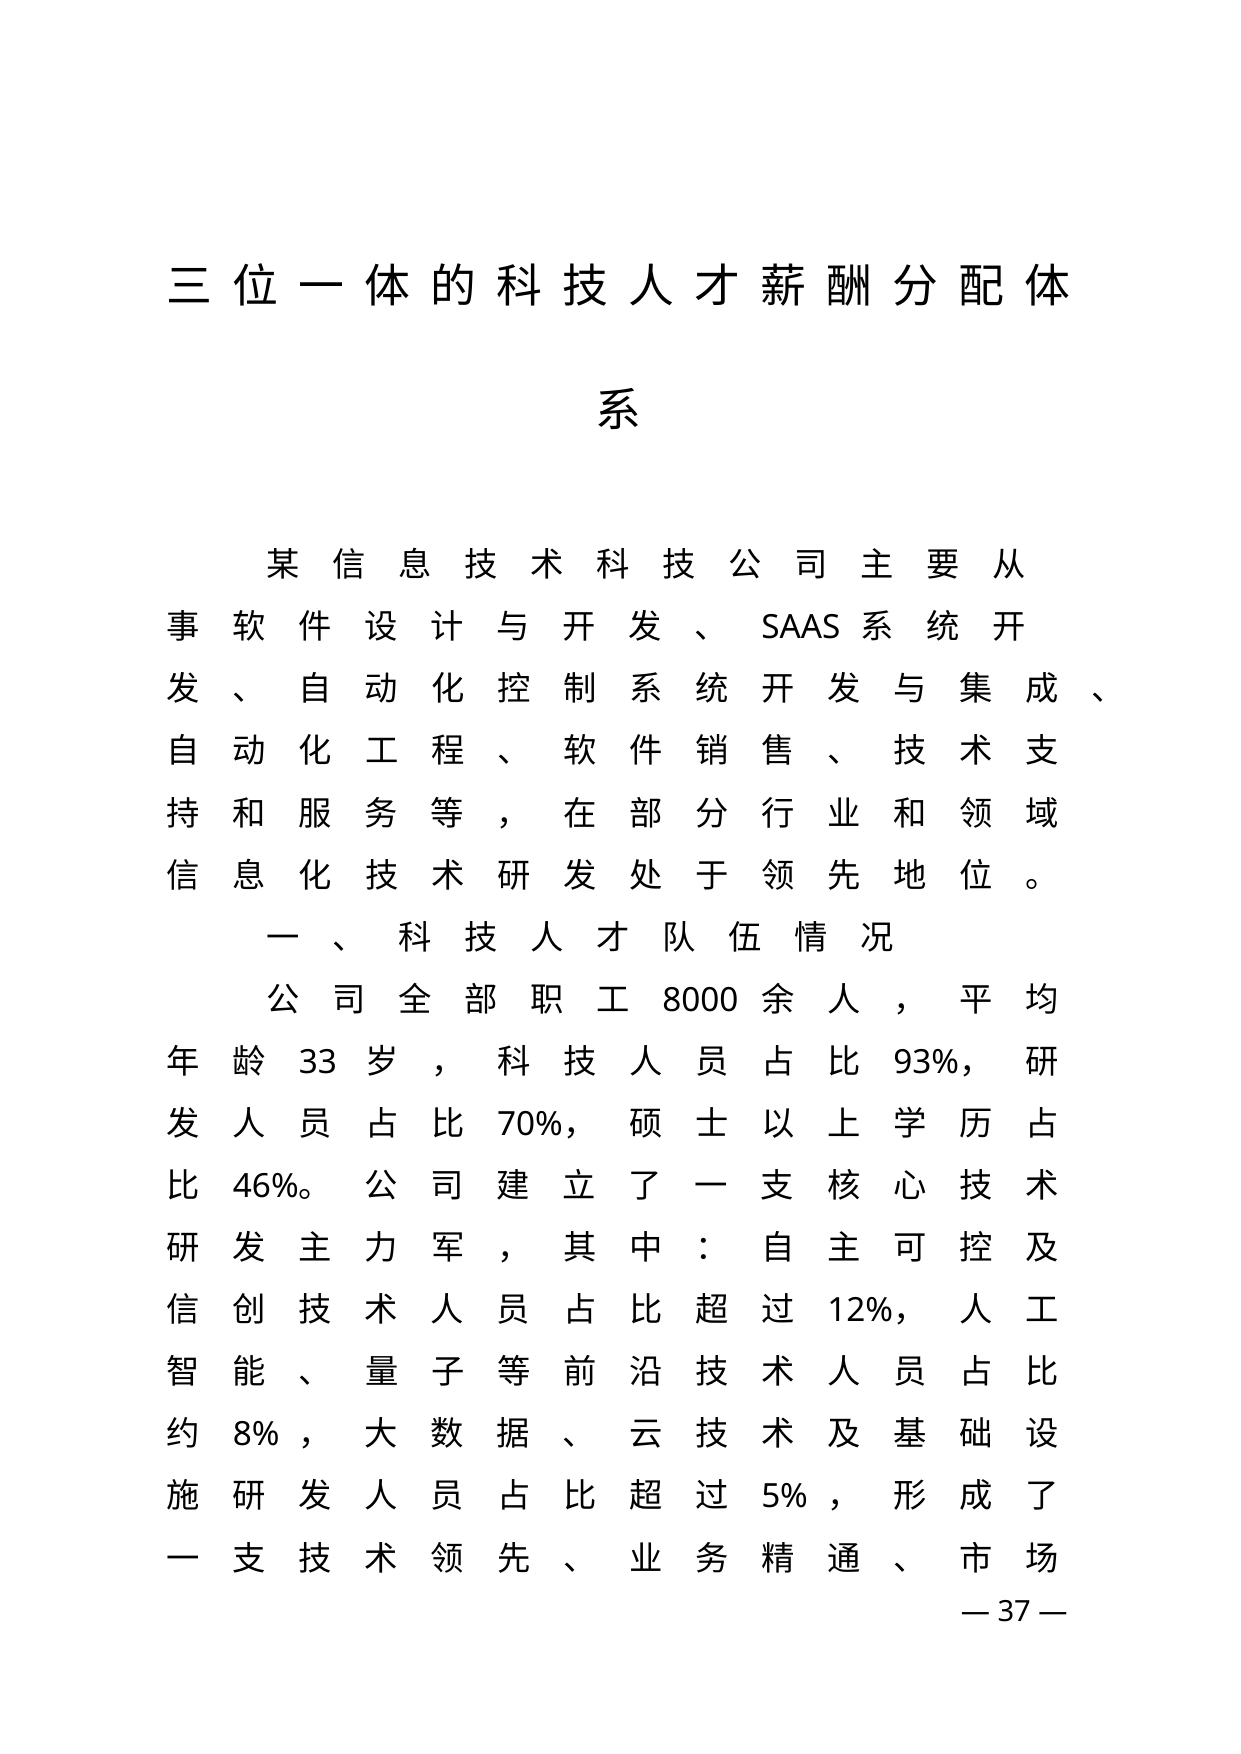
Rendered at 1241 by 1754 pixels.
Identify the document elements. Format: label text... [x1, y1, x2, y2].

text 三位一体的科技人才薪酬分配体系 [167, 221, 1091, 469]
text 一、科技人才队伍情况 [167, 903, 1091, 966]
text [167, 966, 1091, 1586]
text 某信息技术科技公司主要从事软件设计与开发、SAAS系统开发、自动化控制系统开发与集成、自动化工程、软件销售、技术支持和服务等，在部分行业和领域信息化技术研发处于领先地位。 [167, 531, 1091, 903]
